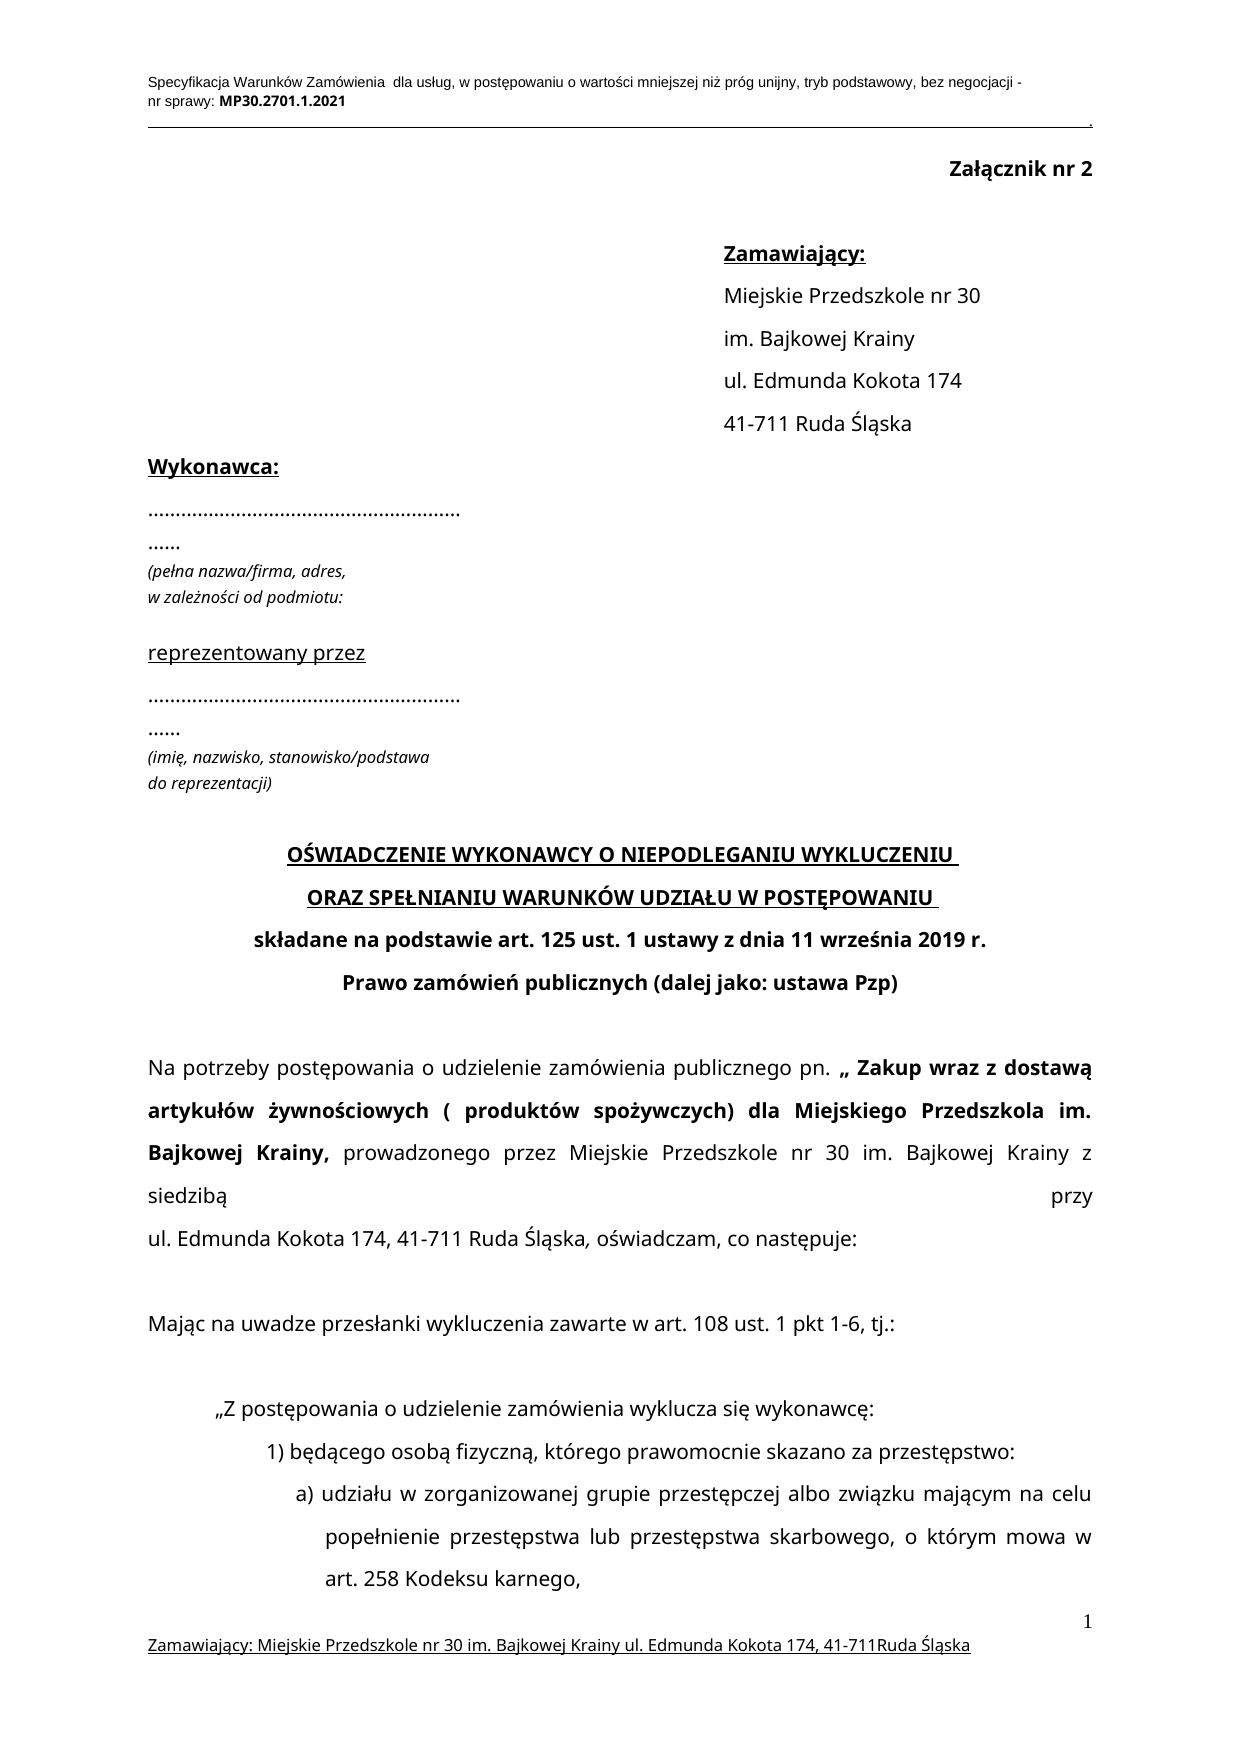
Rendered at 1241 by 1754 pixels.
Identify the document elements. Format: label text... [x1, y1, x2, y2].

text ……………………………………………………… [148, 680, 472, 741]
text w zależności od podmiotu: [148, 586, 472, 608]
text 1) będącego osobą fizyczną, którego prawomocnie skazano za przestępstwo: [266, 1437, 1093, 1465]
text OŚWIADCZENIE WYKONAWCY O NIEPODLEGANIU WYKLUCZENIU [148, 840, 1093, 869]
text 41-711 Ruda Śląska [723, 409, 1093, 438]
text ……………………………………………………… [148, 494, 472, 556]
text ORAZ SPEŁNIANIU WARUNKÓW UDZIAŁU W POSTĘPOWANIU [148, 883, 1093, 911]
text Wykonawca: [148, 452, 1093, 480]
text składane na podstawie art. 125 ust. 1 ustawy z dnia 11 września 2019 r. [148, 926, 1093, 954]
text Na potrzeby postępowania o udzielenie zamówienia publicznego pn. „ Zakup wraz z dostawą artykułów żywnościowych ( produktów spożywczych) dla Miejskiego Przedszkola im. Bajkowej Krainy, prowadzonego przez Miejskie Przedszkole nr 30 im. Bajkowej Krainy z siedzibą przy ul. Edmunda Kokota 174, 41-711 Ruda Śląska, oświadczam, co następuje: [148, 1053, 1093, 1252]
text (imię, nazwisko, stanowisko/podstawa do reprezentacji) [148, 746, 472, 794]
text Załącznik nr 2 [694, 154, 1093, 182]
text reprezentowany przez [148, 638, 1093, 666]
text Mając na uwadze przesłanki wykluczenia zawarte w art. 108 ust. 1 pkt 1-6, tj.: [148, 1309, 1093, 1337]
text a) udziału w zorganizowanej grupie przestępczej albo związku mającym na celu popełnienie przestępstwa lub przestępstwa skarbowego, o którym mowa w art. 258 Kodeksu karnego, [295, 1479, 1093, 1593]
text ul. Edmunda Kokota 174 [723, 367, 1093, 395]
text (pełna nazwa/firma, adres, [148, 560, 472, 582]
text Zamawiający: [694, 239, 1093, 267]
text „Z postępowania o udzielenie zamówienia wyklucza się wykonawcę: [215, 1394, 1093, 1423]
text Miejskie Przedszkole nr 30 im. Bajkowej Krainy [723, 281, 1093, 352]
text Prawo zamówień publicznych (dalej jako: ustawa Pzp) [148, 968, 1093, 997]
